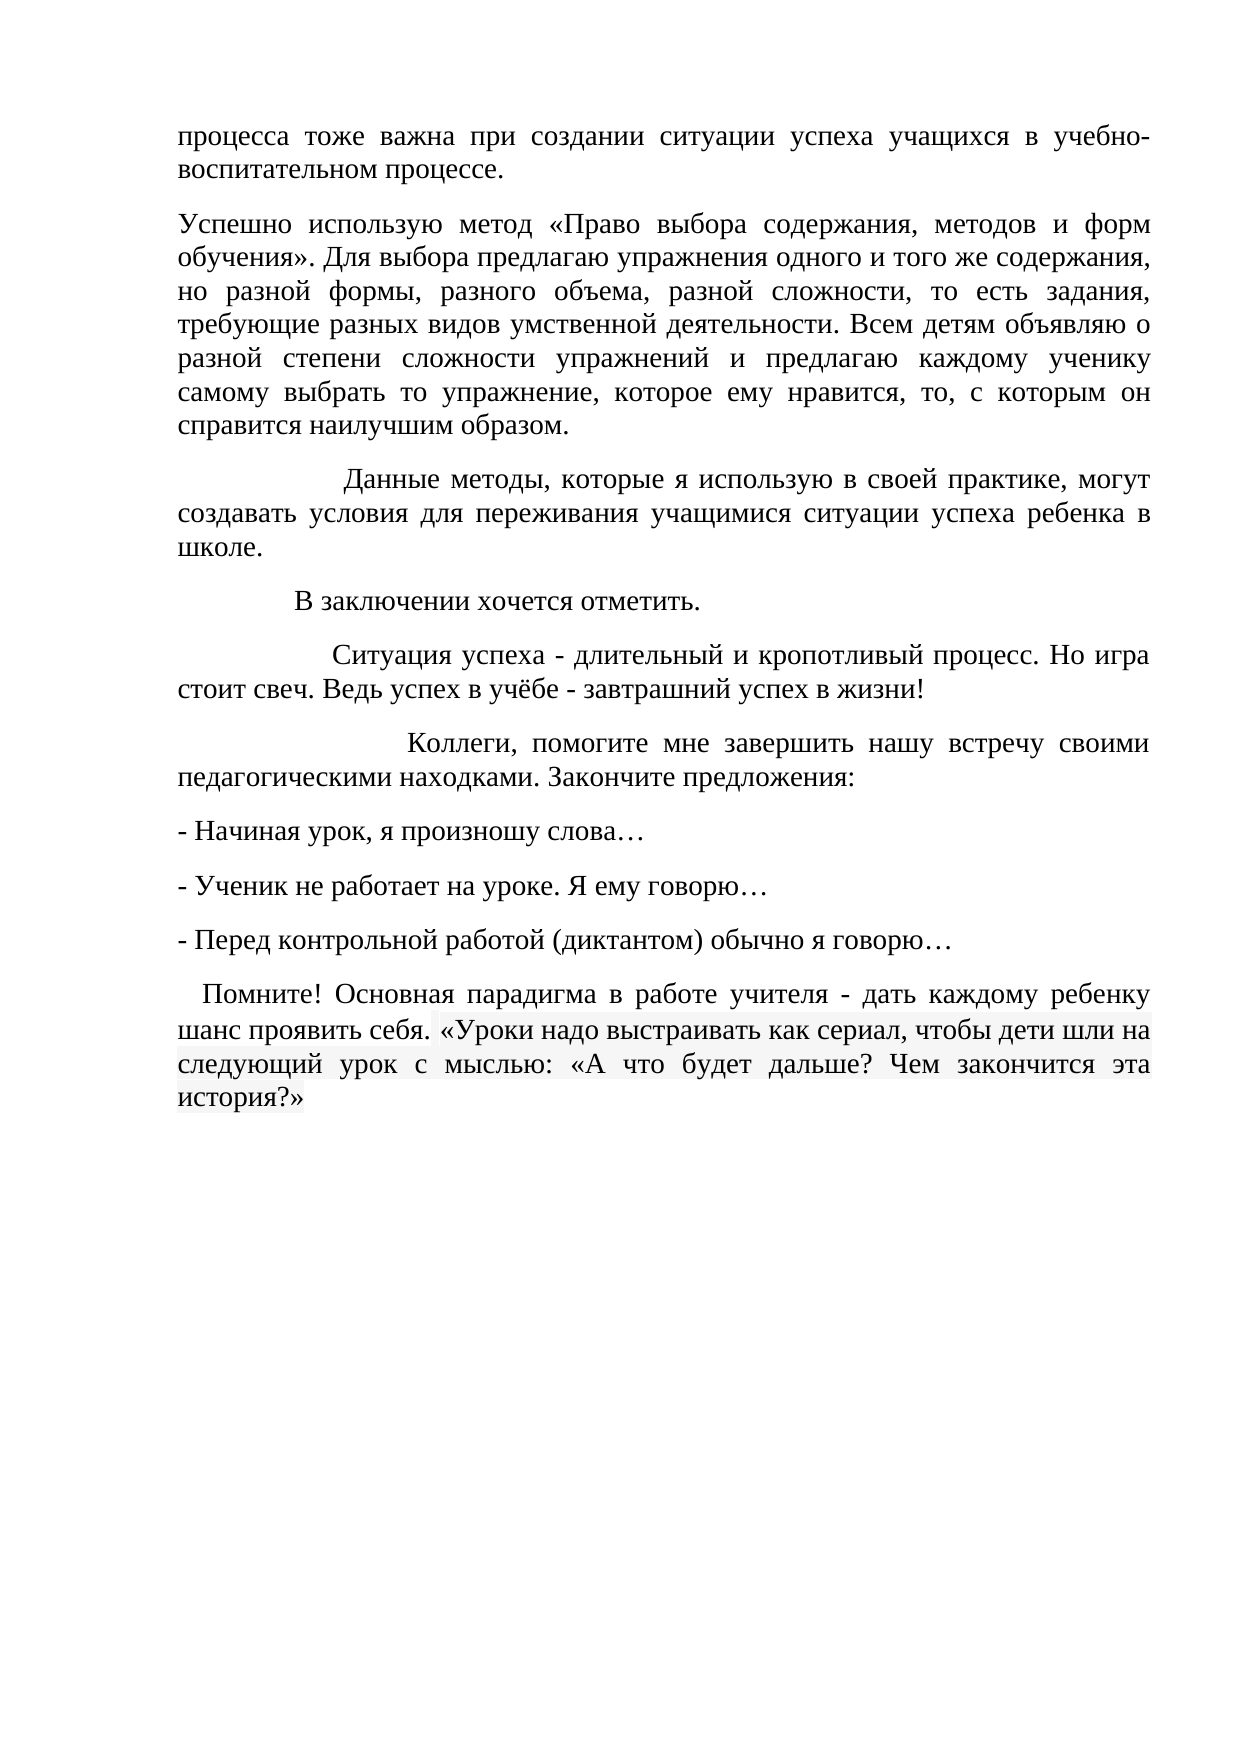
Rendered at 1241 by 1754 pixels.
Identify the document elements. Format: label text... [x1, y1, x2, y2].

text Помните! Основная парадигма в работе учителя - дать каждому ребенку шанс проявить себя. «Уроки надо выстраивать как сериал, чтобы дети шли на следующий урок с мыслью: «А что будет дальше? Чем закончится эта история?» [177, 976, 1152, 1046]
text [177, 118, 1152, 185]
text Успешно использую метод «Право выбора содержания, методов и форм обучения». Для выбора предлагаю упражнения одного и того же содержания, но разной формы, разного объема, разной сложности, то есть задания, требующие разных видов умственной деятельности. Всем детям объявляю о разной степени сложности упражнений и предлагаю каждому ученику самому выбрать то упражнение, которое ему нравится, то, с которым он справится наилучшим образом. [177, 206, 1152, 441]
text - Перед контрольной работой (диктантом) обычно я говорю… [177, 922, 1152, 956]
text Помните! Основная парадигма в работе учителя - дать каждому ребенку шанс проявить себя. «Уроки надо выстраивать как сериал, чтобы дети шли на следующий урок с мыслью: «А что будет дальше? Чем закончится эта история?» [177, 1079, 1152, 1141]
text - Начиная урок, я произношу слова… [177, 813, 1152, 847]
text - Ученик не работает на уроке. Я ему говорю… [177, 868, 1152, 901]
text Ситуация успеха - длительный и кропотливый процесс. Но игра стоит свеч. Ведь успех в учёбе - завтрашний успех в жизни! [177, 637, 1152, 704]
text В заключении хочется отметить. [177, 583, 1152, 617]
text Коллеги, помогите мне завершить нашу встречу своими педагогическими находками. Закончите предложения: [177, 725, 1152, 792]
text Данные методы, которые я использую в своей практике, могут создавать условия для переживания учащимися ситуации успеха ребенка в школе. [177, 462, 1152, 562]
